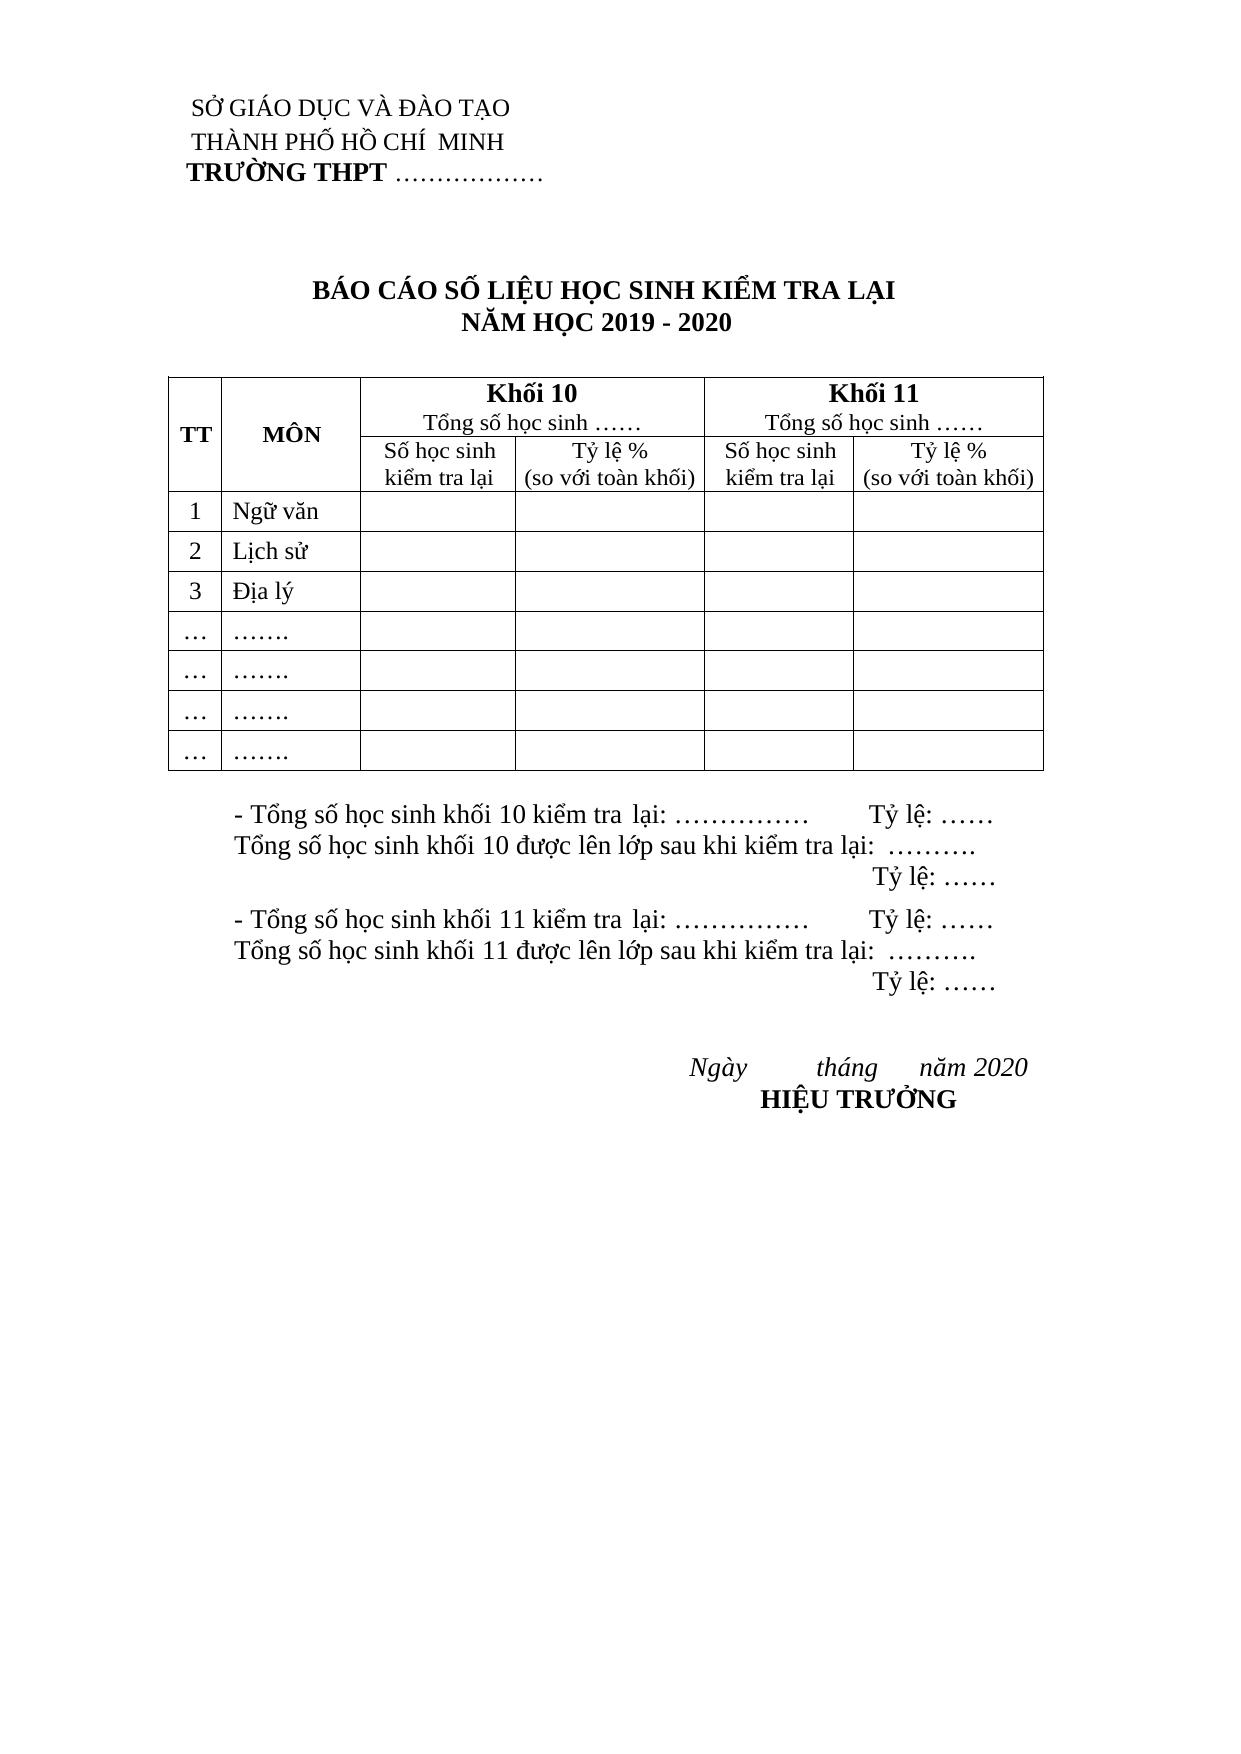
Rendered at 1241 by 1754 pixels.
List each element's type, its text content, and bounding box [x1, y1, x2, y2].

table_cell 3 [169, 572, 221, 611]
table_header MÔN [222, 378, 360, 491]
table_cell [516, 532, 704, 571]
table_cell Số học sinh kiểm tra lại [705, 437, 853, 491]
table_cell … [169, 612, 221, 650]
table_cell [516, 691, 704, 730]
table_cell [854, 612, 1043, 650]
table_cell … [169, 651, 221, 690]
table_cell [705, 731, 853, 770]
text Ngày tháng năm 2020 [595, 1051, 1122, 1082]
table_cell … [169, 691, 221, 730]
table_cell Địa lý [222, 572, 360, 611]
table_header TT [169, 378, 221, 491]
text TRƯỜNG THPT ……………… [186, 157, 643, 188]
table_cell [705, 492, 853, 531]
table_cell [854, 691, 1043, 730]
table_cell [854, 651, 1043, 690]
table_cell ……. [222, 731, 360, 770]
table_cell [705, 532, 853, 571]
subtitle BÁO CÁO SỐ LIỆU HỌC SINH KIỂM TRA LẠI [312, 274, 1016, 305]
table_cell [516, 612, 704, 650]
table_cell [705, 651, 853, 690]
table_cell [705, 612, 853, 650]
text THÀNH PHỐ HỒ CHÍ MINH [184, 127, 643, 156]
table_cell Ngữ văn [222, 492, 360, 531]
table_cell Số học sinh kiểm tra lại [361, 437, 515, 491]
text SỞ GIÁO DỤC VÀ ĐÀO TẠO [184, 93, 643, 122]
table_header Khối 10 Tổng số học sinh …… [361, 378, 704, 436]
table_cell [516, 492, 704, 531]
table_cell [854, 572, 1043, 611]
table_cell [854, 492, 1043, 531]
subtitle NĂM HỌC 2019 - 2020 [448, 306, 1016, 337]
table_cell [516, 731, 704, 770]
table_cell [361, 532, 515, 571]
table_cell [516, 651, 704, 690]
table_header Khối 11 Tổng số học sinh …… [705, 378, 1043, 436]
subtitle HIỆU TRƯỞNG [595, 1083, 1122, 1114]
table_cell ……. [222, 691, 360, 730]
table_cell [361, 731, 515, 770]
table_cell … [169, 731, 221, 770]
table_cell 2 [169, 532, 221, 571]
table_cell ……. [222, 612, 360, 650]
table_cell [705, 691, 853, 730]
list Tổng số học sinh khối 10 kiểm tra lại: …………… Tỷ lệ: …… Tổng số học sinh khối 10 được lên lớp sau khi kiểm tra lại: ………. [234, 798, 1053, 860]
list Tổng số học sinh khối 11 kiểm tra lại: …………… Tỷ lệ: …… Tổng số học sinh khối 11 được lên lớp sau khi kiểm tra lại: ………. [234, 903, 1053, 966]
table_cell [854, 731, 1043, 770]
table_cell [361, 492, 515, 531]
table_cell [361, 572, 515, 611]
table_cell Lịch sử [222, 532, 360, 571]
text Tỷ lệ: …… [748, 966, 1046, 997]
table_cell [361, 691, 515, 730]
table_cell Tỷ lệ % (so với toàn khối) [516, 437, 704, 491]
table_cell ……. [222, 651, 360, 690]
table_cell [854, 532, 1043, 571]
table_cell [705, 572, 853, 611]
table_cell 1 [169, 492, 221, 531]
table_cell Tỷ lệ % (so với toàn khối) [854, 437, 1043, 491]
table_cell [516, 572, 704, 611]
table_cell [361, 612, 515, 650]
table_cell [361, 651, 515, 690]
text Tỷ lệ: …… [748, 860, 1046, 891]
